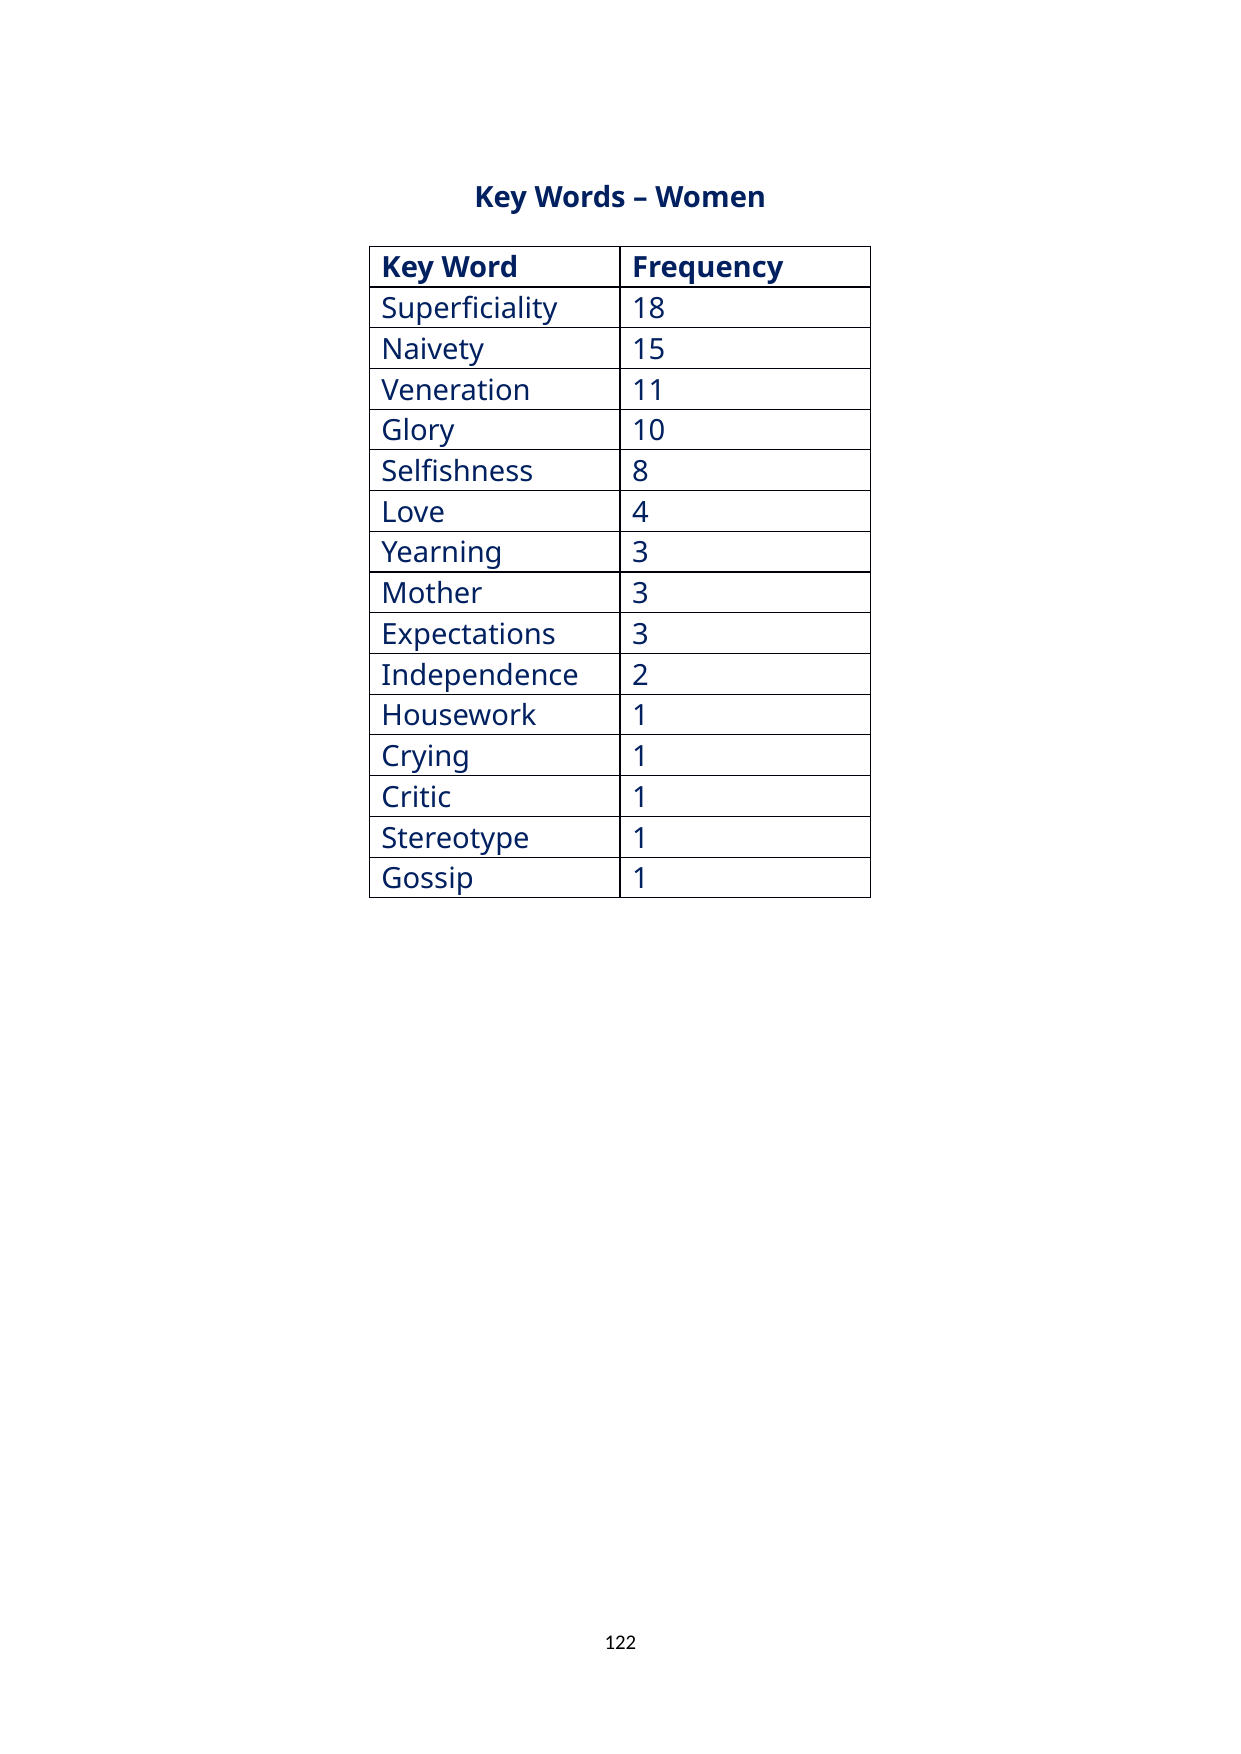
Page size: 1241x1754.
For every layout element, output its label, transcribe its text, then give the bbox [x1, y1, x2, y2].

table_cell Mother [370, 573, 619, 612]
table_header Key Word [370, 247, 619, 286]
table_cell 1 [621, 695, 870, 734]
text Key Words – Women [118, 177, 1122, 216]
table_cell Expectations [370, 613, 619, 653]
table_cell Veneration [370, 369, 619, 408]
table_header Frequency [621, 247, 870, 286]
table_cell Gossip [370, 858, 619, 897]
table_cell 18 [621, 288, 870, 327]
table_cell Critic [370, 776, 619, 816]
table_cell 2 [621, 654, 870, 694]
table_cell 3 [621, 573, 870, 612]
table_cell Selfishness [370, 450, 619, 490]
table_cell 10 [621, 410, 870, 449]
table_cell Stereotype [370, 817, 619, 857]
table_cell Love [370, 491, 619, 531]
table_cell Naivety [370, 328, 619, 368]
table_cell 1 [621, 735, 870, 775]
table_cell 3 [621, 613, 870, 653]
table_cell Glory [370, 410, 619, 449]
table_cell 1 [621, 858, 870, 897]
table_cell Superficiality [370, 288, 619, 327]
table_cell Yearning [370, 532, 619, 571]
table_cell 3 [621, 532, 870, 571]
table_cell 1 [621, 776, 870, 816]
table_cell 4 [621, 491, 870, 531]
table_cell 1 [621, 817, 870, 857]
table_cell Independence [370, 654, 619, 694]
table_cell 8 [621, 450, 870, 490]
table_cell Housework [370, 695, 619, 734]
table_cell Crying [370, 735, 619, 775]
table_cell 11 [621, 369, 870, 408]
table_cell 15 [621, 328, 870, 368]
